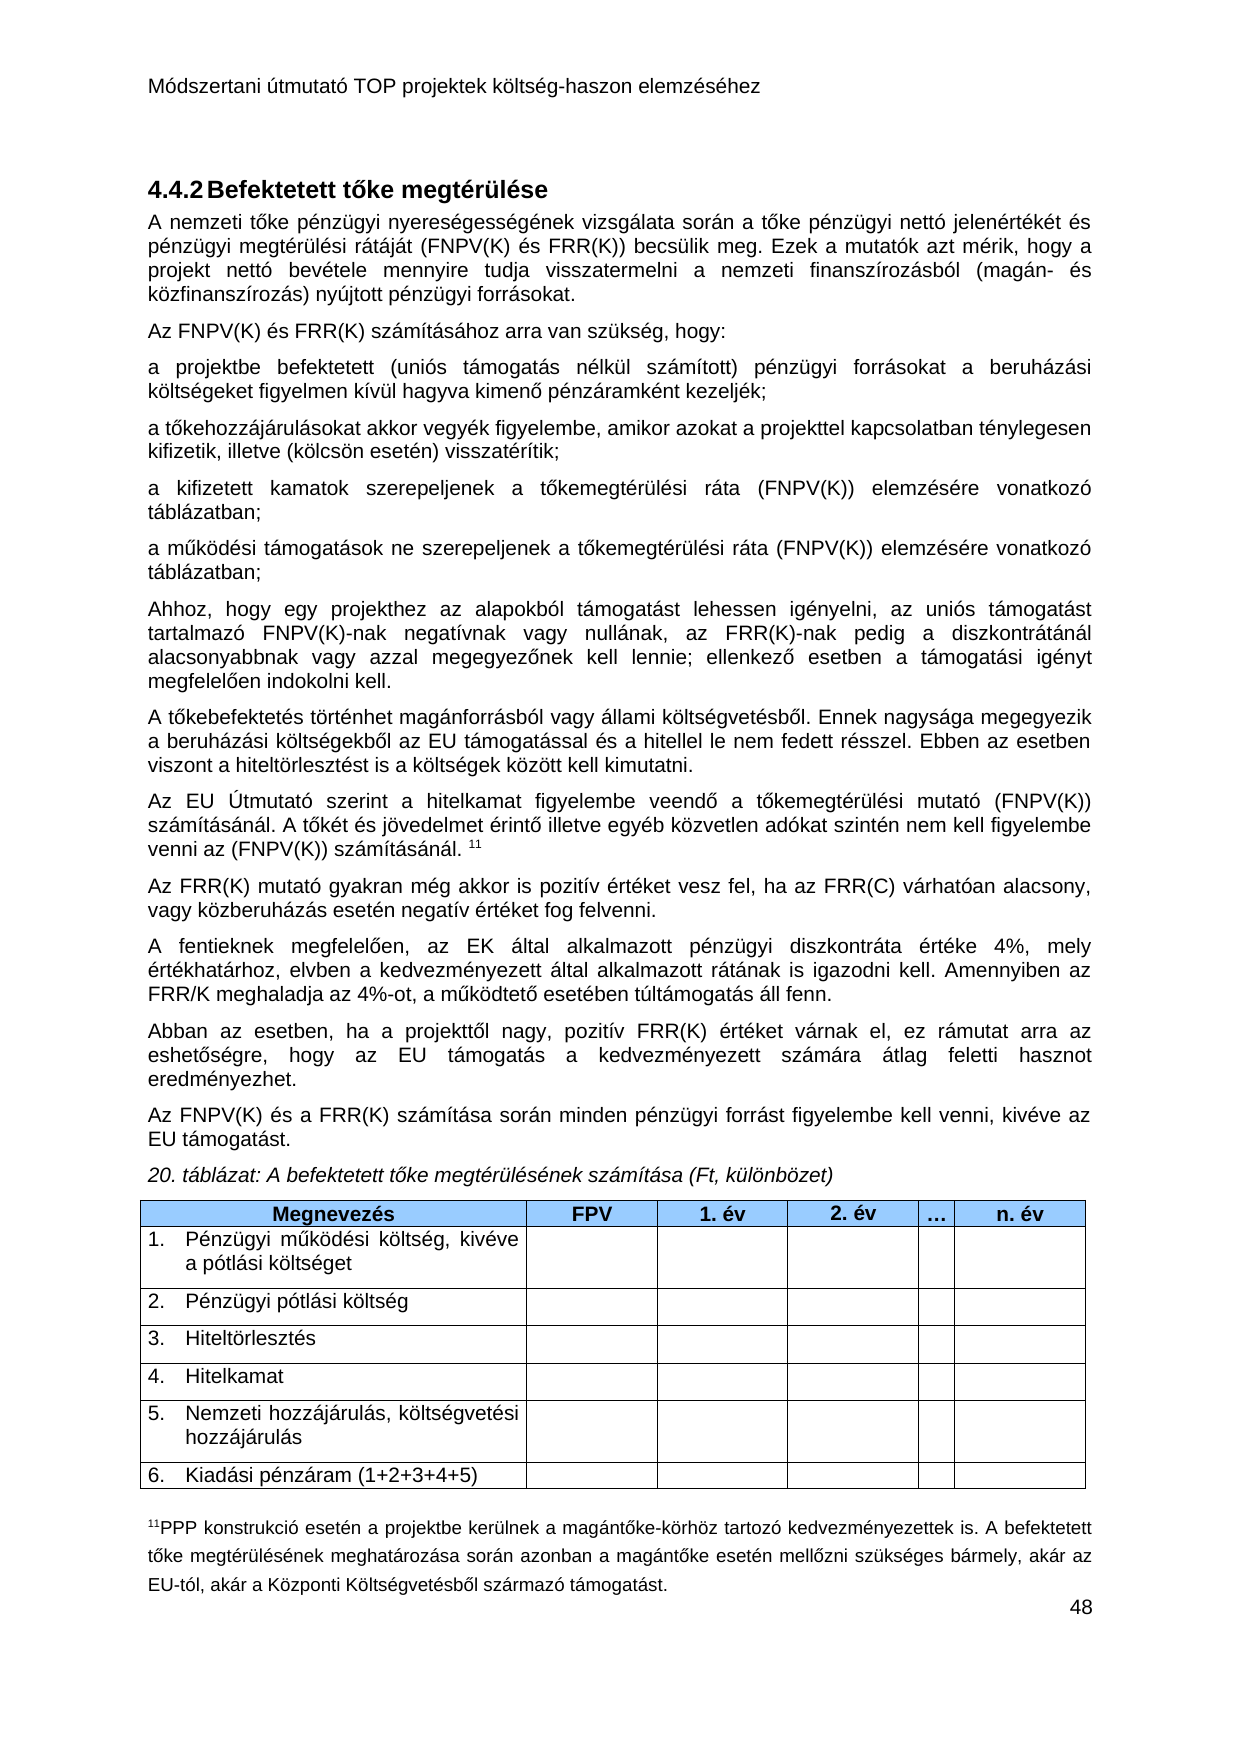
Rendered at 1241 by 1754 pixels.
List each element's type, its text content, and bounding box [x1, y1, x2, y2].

table_cell [955, 1364, 1085, 1400]
text a projektbe befektetett (uniós támogatás nélkül számított) pénzügyi forrásokat a beruházási költségeket figyelmen kívül hagyva kimenő pénzáramként kezeljék; [148, 355, 1093, 403]
table_header FPV [527, 1201, 657, 1226]
table_header n. év [955, 1201, 1085, 1226]
table_cell [527, 1326, 657, 1363]
table_cell [527, 1364, 657, 1400]
table_cell [919, 1289, 954, 1325]
table_cell [658, 1326, 787, 1363]
table_cell [527, 1401, 657, 1462]
text Ahhoz, hogy egy projekthez az alapokból támogatást lehessen igényelni, az uniós támogatást tartalmazó FNPV(K)-nak negatívnak vagy nullának, az FRR(K)-nak pedig a diszkontrátánál alacsonyabbnak vagy azzal megegyezőnek kell lennie; ellenkező esetben a támogatási igényt megfelelően indokolni kell. [148, 597, 1093, 692]
text a működési támogatások ne szerepeljenek a tőkemegtérülési ráta (FNPV(K)) elemzésére vonatkozó táblázatban; [148, 536, 1093, 584]
table_cell [527, 1227, 657, 1288]
table_cell [658, 1364, 787, 1400]
table_cell [919, 1463, 954, 1488]
table_cell [919, 1227, 954, 1288]
table_cell [919, 1364, 954, 1400]
text Az FRR(K) mutató gyakran még akkor is pozitív értéket vesz fel, ha az FRR(C) várhatóan alacsony, vagy közberuházás esetén negatív értéket fog felvenni. [148, 874, 1093, 922]
table_cell [955, 1401, 1085, 1462]
table_cell Kiadási pénzáram (1+2+3+4+5) [141, 1463, 526, 1488]
table_cell Pénzügyi működési költség, kivéve a pótlási költséget [141, 1227, 526, 1288]
table_cell [919, 1401, 954, 1462]
table_header 2. év [788, 1201, 918, 1226]
table_cell [658, 1401, 787, 1462]
table_cell [955, 1463, 1085, 1488]
table_cell [788, 1289, 918, 1325]
table_cell [955, 1227, 1085, 1288]
text A nemzeti tőke pénzügyi nyereségességének vizsgálata során a tőke pénzügyi nettó jelenértékét és pénzügyi megtérülési rátáját (FNPV(K) és FRR(K)) becsülik meg. Ezek a mutatók azt mérik, hogy a projekt nettó bevétele mennyire tudja visszatermelni a nemzeti finanszírozásból (magán- és közfinanszírozás) nyújtott pénzügyi forrásokat. [148, 210, 1093, 306]
table_header … [919, 1201, 954, 1226]
table_cell [788, 1463, 918, 1488]
text A fentieknek megfelelően, az EK által alkalmazott pénzügyi diszkontráta értéke 4%, mely értékhatárhoz, elvben a kedvezményezett által alkalmazott rátának is igazodni kell. Amennyiben az FRR/K meghaladja az 4%-ot, a működtető esetében túltámogatás áll fenn. [148, 934, 1093, 1006]
table_cell [955, 1289, 1085, 1325]
text Az FNPV(K) és FRR(K) számításához arra van szükség, hogy: [148, 318, 1093, 342]
table_header Megnevezés [141, 1201, 526, 1226]
text A tőkebefektetés történhet magánforrásból vagy állami költségvetésből. Ennek nagysága megegyezik a beruházási költségekből az EU támogatással és a hitellel le nem fedett résszel. Ebben az esetben viszont a hiteltörlesztést is a költségek között kell kimutatni. [148, 705, 1093, 777]
table_cell Hitelkamat [141, 1364, 526, 1400]
text Abban az esetben, ha a projekttől nagy, pozitív FRR(K) értéket várnak el, ez rámutat arra az eshetőségre, hogy az EU támogatás a kedvezményezett számára átlag feletti hasznot eredményezhet. [148, 1018, 1093, 1090]
table_cell [788, 1364, 918, 1400]
text a tőkehozzájárulásokat akkor vegyék figyelembe, amikor azokat a projekttel kapcsolatban ténylegesen kifizetik, illetve (kölcsön esetén) visszatérítik; [148, 415, 1093, 463]
table_cell [788, 1401, 918, 1462]
table_cell [788, 1326, 918, 1363]
subtitle Befektetett tőke megtérülése [148, 176, 1093, 204]
table_cell [919, 1326, 954, 1363]
text Az FNPV(K) és a FRR(K) számítása során minden pénzügyi forrást figyelembe kell venni, kivéve az EU támogatást. [148, 1103, 1093, 1151]
text Az EU Útmutató szerint a hitelkamat figyelembe veendő a tőkemegtérülési mutató (FNPV(K)) számításánál. A tőkét és jövedelmet érintő illetve egyéb közvetlen adókat szintén nem kell figyelembe venni az (FNPV(K)) számításánál. [148, 789, 1093, 861]
table_cell Hiteltörlesztés [141, 1326, 526, 1363]
table_cell Nemzeti hozzájárulás, költségvetési hozzájárulás [141, 1401, 526, 1462]
table_cell [658, 1463, 787, 1488]
table_cell [658, 1289, 787, 1325]
table_cell [955, 1326, 1085, 1363]
text a kifizetett kamatok szerepeljenek a tőkemegtérülési ráta (FNPV(K)) elemzésére vonatkozó táblázatban; [148, 476, 1093, 524]
table_cell [658, 1227, 787, 1288]
table_cell Pénzügyi pótlási költség [141, 1289, 526, 1325]
table_cell [527, 1463, 657, 1488]
table_cell [527, 1289, 657, 1325]
table_cell [788, 1227, 918, 1288]
table_header 1. év [658, 1201, 787, 1226]
